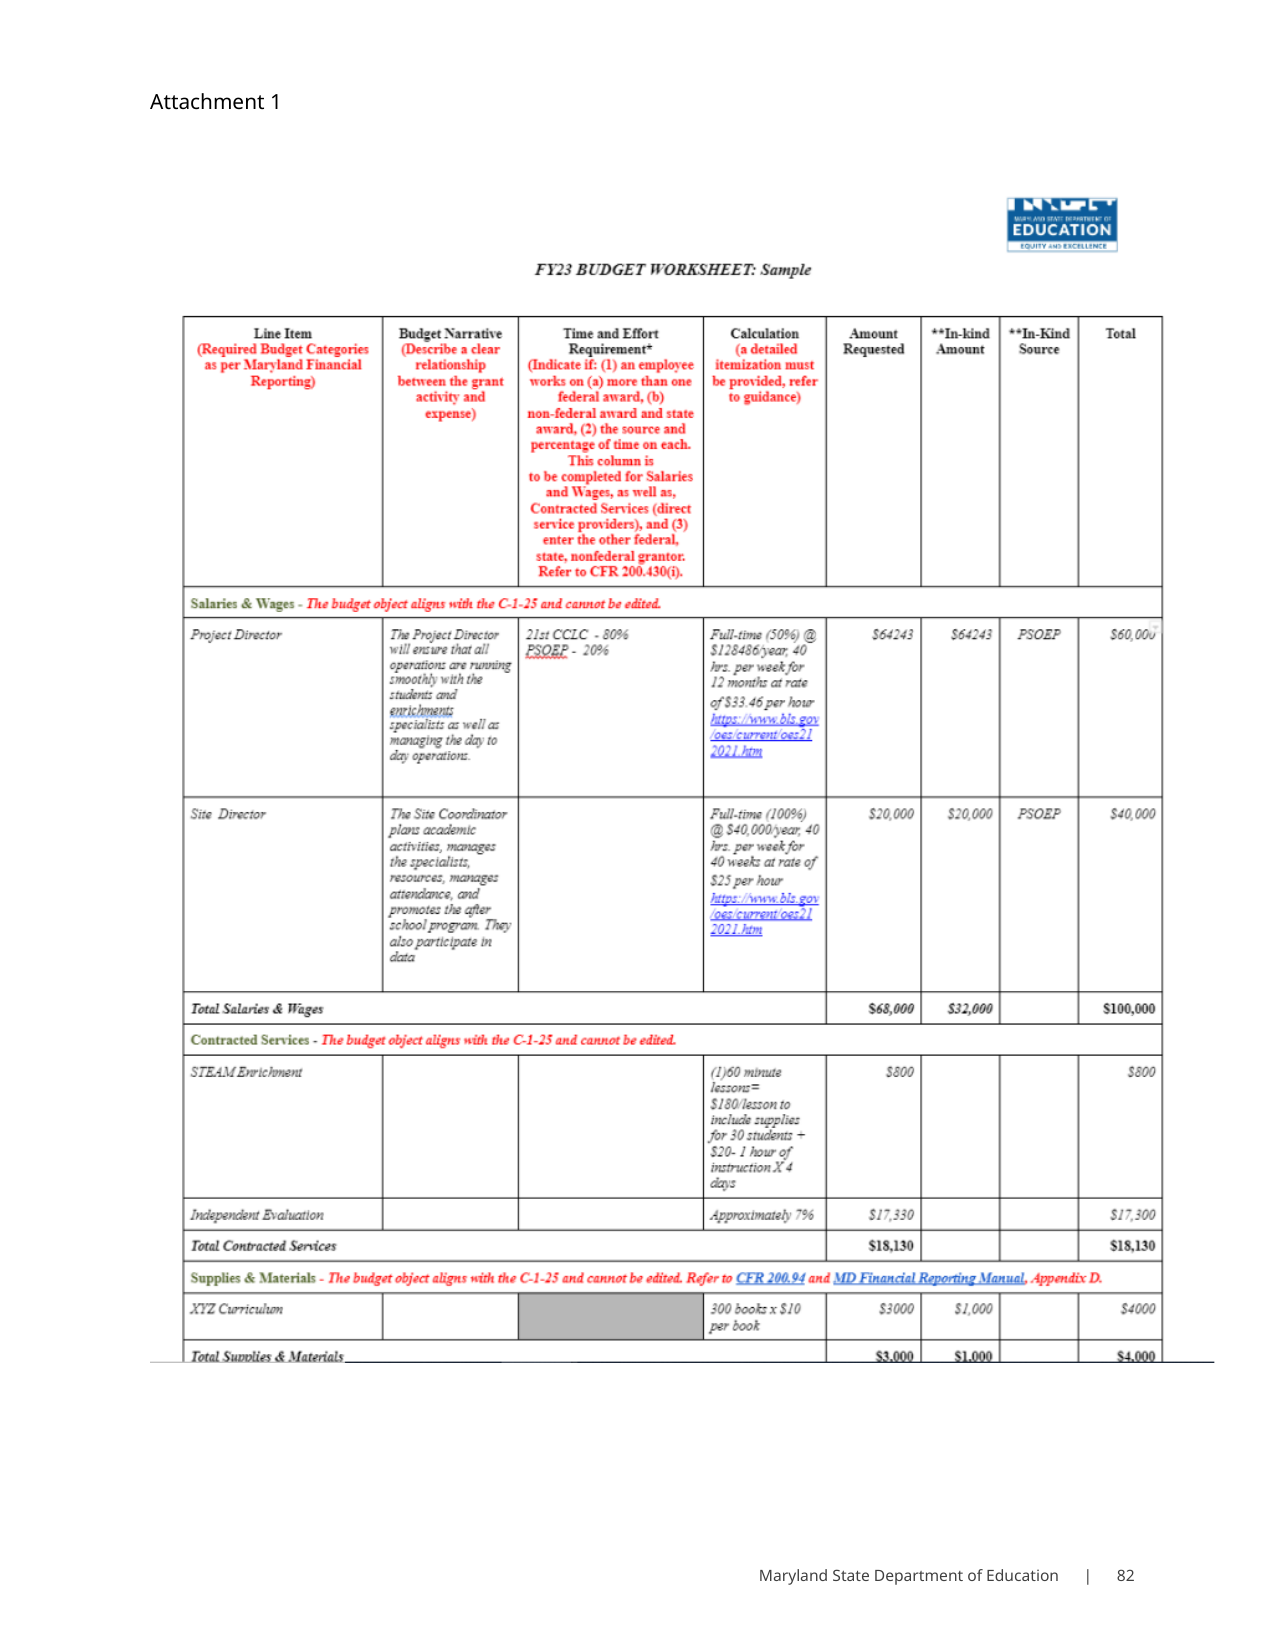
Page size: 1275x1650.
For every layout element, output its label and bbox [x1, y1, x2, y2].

picture [150, 193, 1215, 1363]
